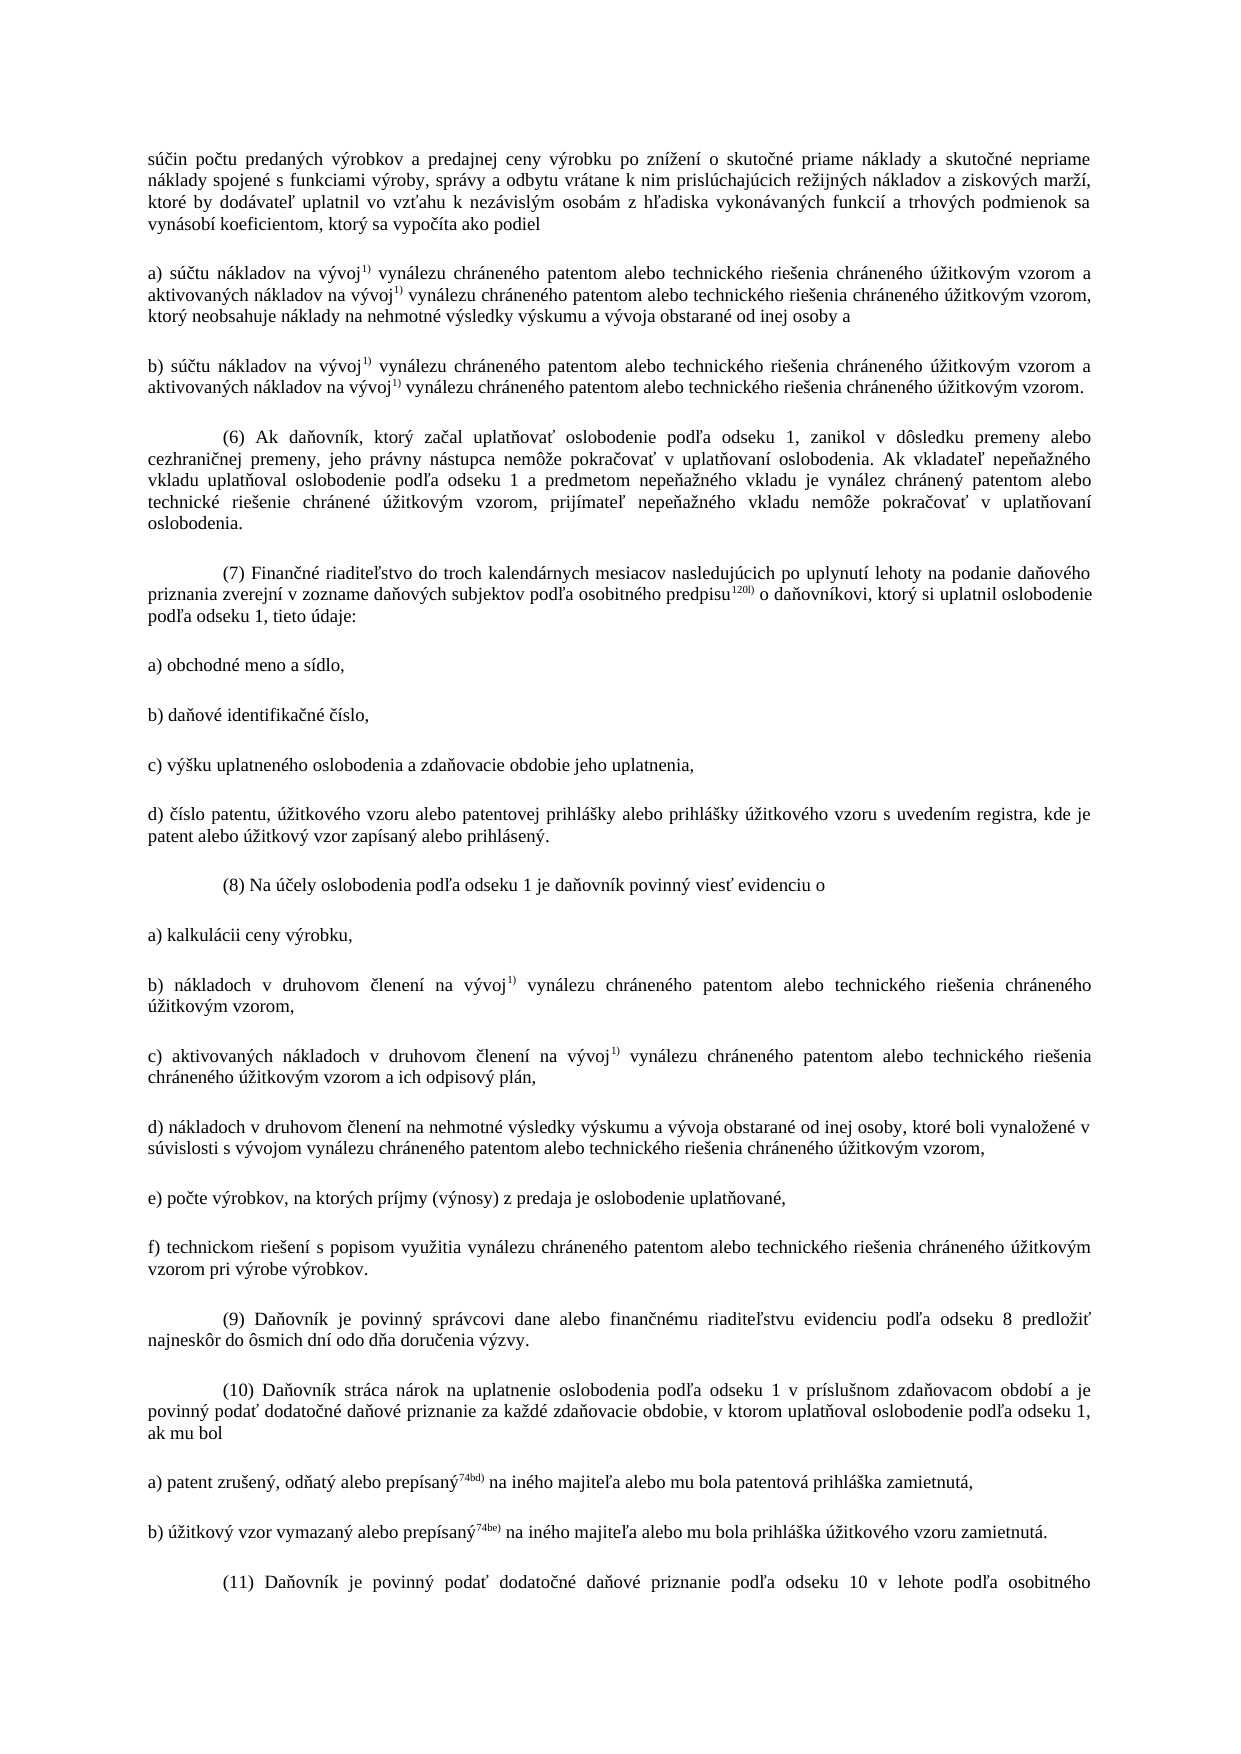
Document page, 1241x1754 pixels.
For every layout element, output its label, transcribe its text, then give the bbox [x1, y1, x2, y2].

text a) patent zrušený, odňatý alebo prepísaný74bd) na iného majiteľa alebo mu bola patentová prihláška zamietnutá, [148, 1471, 1092, 1493]
text d) nákladoch v druhovom členení na nehmotné výsledky výskumu a vývoja obstarané od inej osoby, ktoré boli vynaložené v súvislosti s vývojom vynálezu chráneného patentom alebo technického riešenia chráneného úžitkovým vzorom, [148, 1116, 1092, 1159]
text (10) Daňovník stráca nárok na uplatnenie oslobodenia podľa odseku 1 v príslušnom zdaňovacom období a je povinný podať dodatočné daňové priznanie za každé zdaňovacie obdobie, v ktorom uplatňoval oslobodenie podľa odseku 1, ak mu bol [148, 1379, 1092, 1443]
text c) aktivovaných nákladoch v druhovom členení na vývoj1) vynálezu chráneného patentom alebo technického riešenia chráneného úžitkovým vzorom a ich odpisový plán, [148, 1044, 1092, 1088]
text a) obchodné meno a sídlo, [148, 654, 1092, 676]
text a) súčtu nákladov na vývoj1) vynálezu chráneného patentom alebo technického riešenia chráneného úžitkovým vzorom a aktivovaných nákladov na vývoj1) vynálezu chráneného patentom alebo technického riešenia chráneného úžitkovým vzorom, ktorý neobsahuje náklady na nehmotné výsledky výskumu a vývoja obstarané od inej osoby a [148, 262, 1092, 327]
text (7) Finančné riaditeľstvo do troch kalendárnych mesiacov nasledujúcich po uplynutí lehoty na podanie daňového priznania zverejní v zozname daňových subjektov podľa osobitného predpisu120l) o daňovníkovi, ktorý si uplatnil oslobodenie podľa odseku 1, tieto údaje: [148, 562, 1092, 626]
text (8) Na účely oslobodenia podľa odseku 1 je daňovník povinný viesť evidenciu o [148, 874, 1092, 896]
text b) úžitkový vzor vymazaný alebo prepísaný74be) na iného majiteľa alebo mu bola prihláška úžitkového vzoru zamietnutá. [148, 1521, 1092, 1543]
text a) kalkulácii ceny výrobku, [148, 924, 1092, 945]
text (9) Daňovník je povinný správcovi dane alebo finančnému riaditeľstvu evidenciu podľa odseku 8 predložiť najneskôr do ôsmich dní odo dňa doručenia výzvy. [148, 1308, 1092, 1351]
text b) nákladoch v druhovom členení na vývoj1) vynálezu chráneného patentom alebo technického riešenia chráneného úžitkovým vzorom, [148, 973, 1092, 1017]
text b) daňové identifikačné číslo, [148, 704, 1092, 726]
text f) technickom riešení s popisom využitia vynálezu chráneného patentom alebo technického riešenia chráneného úžitkovým vzorom pri výrobe výrobkov. [148, 1236, 1092, 1279]
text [148, 1571, 1092, 1592]
text d) číslo patentu, úžitkového vzoru alebo patentovej prihlášky alebo prihlášky úžitkového vzoru s uvedením registra, kde je patent alebo úžitkový vzor zapísaný alebo prihlásený. [148, 803, 1092, 846]
text e) počte výrobkov, na ktorých príjmy (výnosy) z predaja je oslobodenie uplatňované, [148, 1187, 1092, 1208]
text b) súčtu nákladov na vývoj1) vynálezu chráneného patentom alebo technického riešenia chráneného úžitkovým vzorom a aktivovaných nákladov na vývoj1) vynálezu chráneného patentom alebo technického riešenia chráneného úžitkovým vzorom. [148, 355, 1092, 398]
text c) výšku uplatneného oslobodenia a zdaňovacie obdobie jeho uplatnenia, [148, 753, 1092, 775]
text (6) Ak daňovník, ktorý začal uplatňovať oslobodenie podľa odseku 1, zanikol v dôsledku premeny alebo cezhraničnej premeny, jeho právny nástupca nemôže pokračovať v uplatňovaní oslobodenia. Ak vkladateľ nepeňažného vkladu uplatňoval oslobodenie podľa odseku 1 a predmetom nepeňažného vkladu je vynález chránený patentom alebo technické riešenie chránené úžitkovým vzorom, prijímateľ nepeňažného vkladu nemôže pokračovať v uplatňovaní oslobodenia. [148, 426, 1092, 534]
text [148, 148, 1092, 234]
